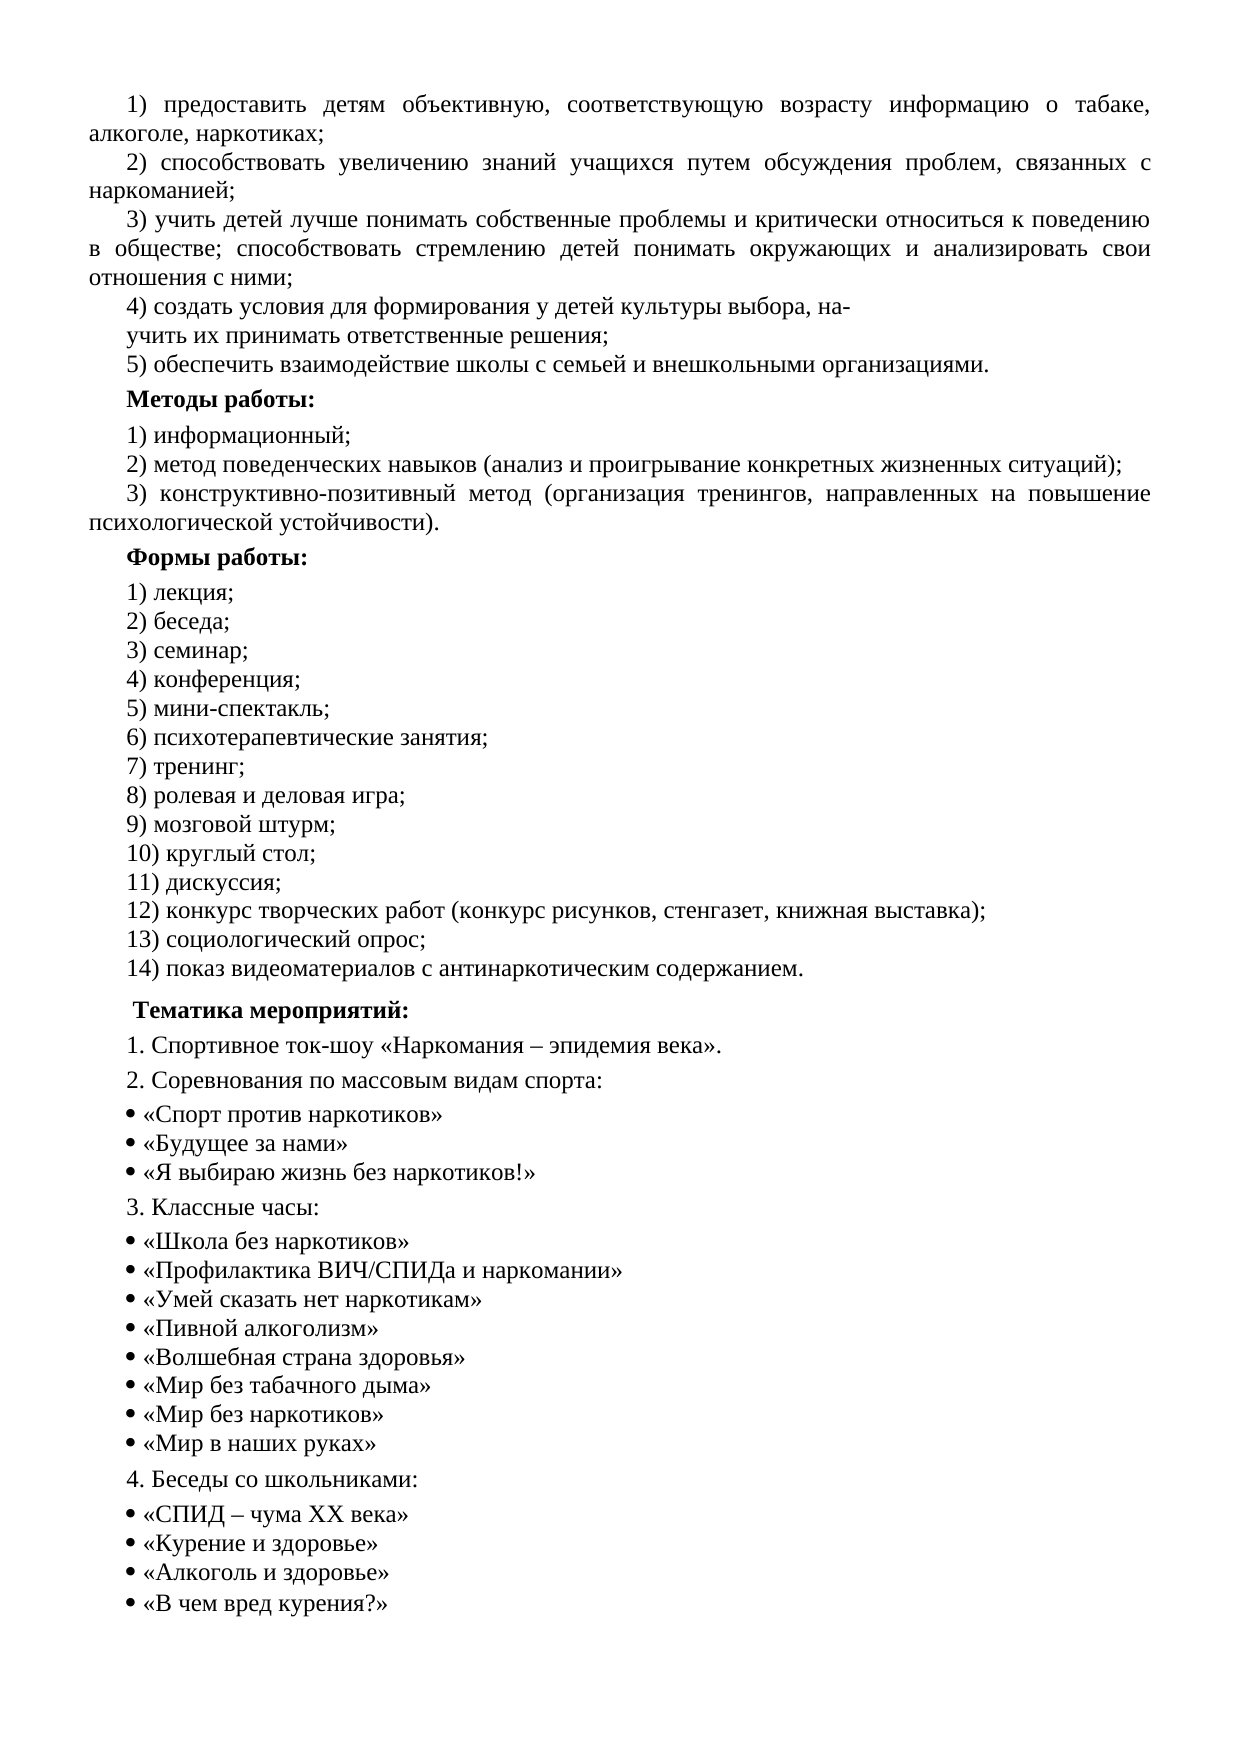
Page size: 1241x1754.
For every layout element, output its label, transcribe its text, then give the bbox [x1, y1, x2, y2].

text 3. Классные часы: [89, 1192, 1152, 1221]
text  «Пивной алкоголизм» [89, 1313, 1152, 1341]
text 2) беседа; [89, 606, 1152, 635]
text 1. Спортивное ток-шоу «Наркомания – эпидемия века». [89, 1030, 1152, 1059]
text 12) конкурс творческих работ (конкурс рисунков, стенгазет, книжная выставка); [89, 896, 1152, 924]
text  «Курение и здоровье» [89, 1528, 1152, 1557]
text  «Я выбираю жизнь без наркотиков!» [89, 1157, 1152, 1186]
text 9) мозговой штурм; [89, 809, 1152, 837]
text 3) конструктивно-позитивный метод (организация тренингов, направленных на повышение психологической устойчивости). [89, 478, 1152, 535]
text Формы работы: [89, 542, 1152, 571]
text  «Мир без табачного дыма» [89, 1371, 1152, 1399]
text  «Спорт против наркотиков» [89, 1099, 1152, 1128]
text 7) тренинг; [89, 751, 1152, 779]
text  «Мир в наших руках» [89, 1428, 1152, 1457]
text 5) мини-спектакль; [89, 693, 1152, 722]
text  «Мир без наркотиков» [89, 1399, 1152, 1428]
text 3) семинар; [89, 635, 1152, 664]
text 10) круглый стол; [89, 838, 1152, 866]
text Методы работы: [89, 384, 1152, 413]
text  «Профилактика ВИЧ/СПИДа и наркомании» [89, 1255, 1152, 1283]
text  «Алкоголь и здоровье» [89, 1557, 1152, 1586]
text 1) предоставить детям объективную, соответствующую возрасту информацию о табаке, алкоголе, наркотиках; [89, 89, 1152, 146]
text 11) дискуссия; [89, 867, 1152, 895]
text  «СПИД – чума ХХ века» [89, 1499, 1152, 1528]
text 2. Соревнования по массовым видам спорта: [89, 1065, 1152, 1094]
text учить их принимать ответственные решения; [89, 320, 1152, 349]
text 5) обеспечить взаимодействие школы с семьей и внешкольными организациями. [89, 349, 1152, 378]
text  «В чем вред курения?» [89, 1588, 1152, 1617]
text 3) учить детей лучше понимать собственные проблемы и критически относиться к поведению в обществе; способствовать стремлению детей понимать окружающих и анализировать свои отношения с ними; [89, 204, 1152, 291]
text  «Будущее за нами» [89, 1128, 1152, 1157]
text 2) метод поведенческих навыков (анализ и проигрывание конкретных жизненных ситуаций); [89, 449, 1152, 477]
text 14) показ видеоматериалов с антинаркотическим содержанием. [89, 953, 1152, 982]
text Тематика мероприятий: [89, 995, 1152, 1024]
text 8) ролевая и деловая игра; [89, 780, 1152, 808]
text 4) создать условия для формирования у детей культуры выбора, на- [89, 291, 1152, 320]
text 4. Беседы со школьниками: [89, 1464, 1152, 1492]
text 4) конференция; [89, 664, 1152, 693]
text  «Умей сказать нет наркотикам» [89, 1284, 1152, 1312]
text  «Школа без наркотиков» [89, 1226, 1152, 1254]
text 2) способствовать увеличению знаний учащихся путем обсуждения проблем, связанных с наркоманией; [89, 147, 1152, 204]
text 1) лекция; [89, 577, 1152, 606]
text  «Волшебная страна здоровья» [89, 1342, 1152, 1370]
text 13) социологический опрос; [89, 924, 1152, 953]
text 1) информационный; [89, 420, 1152, 448]
text 6) психотерапевтические занятия; [89, 722, 1152, 751]
